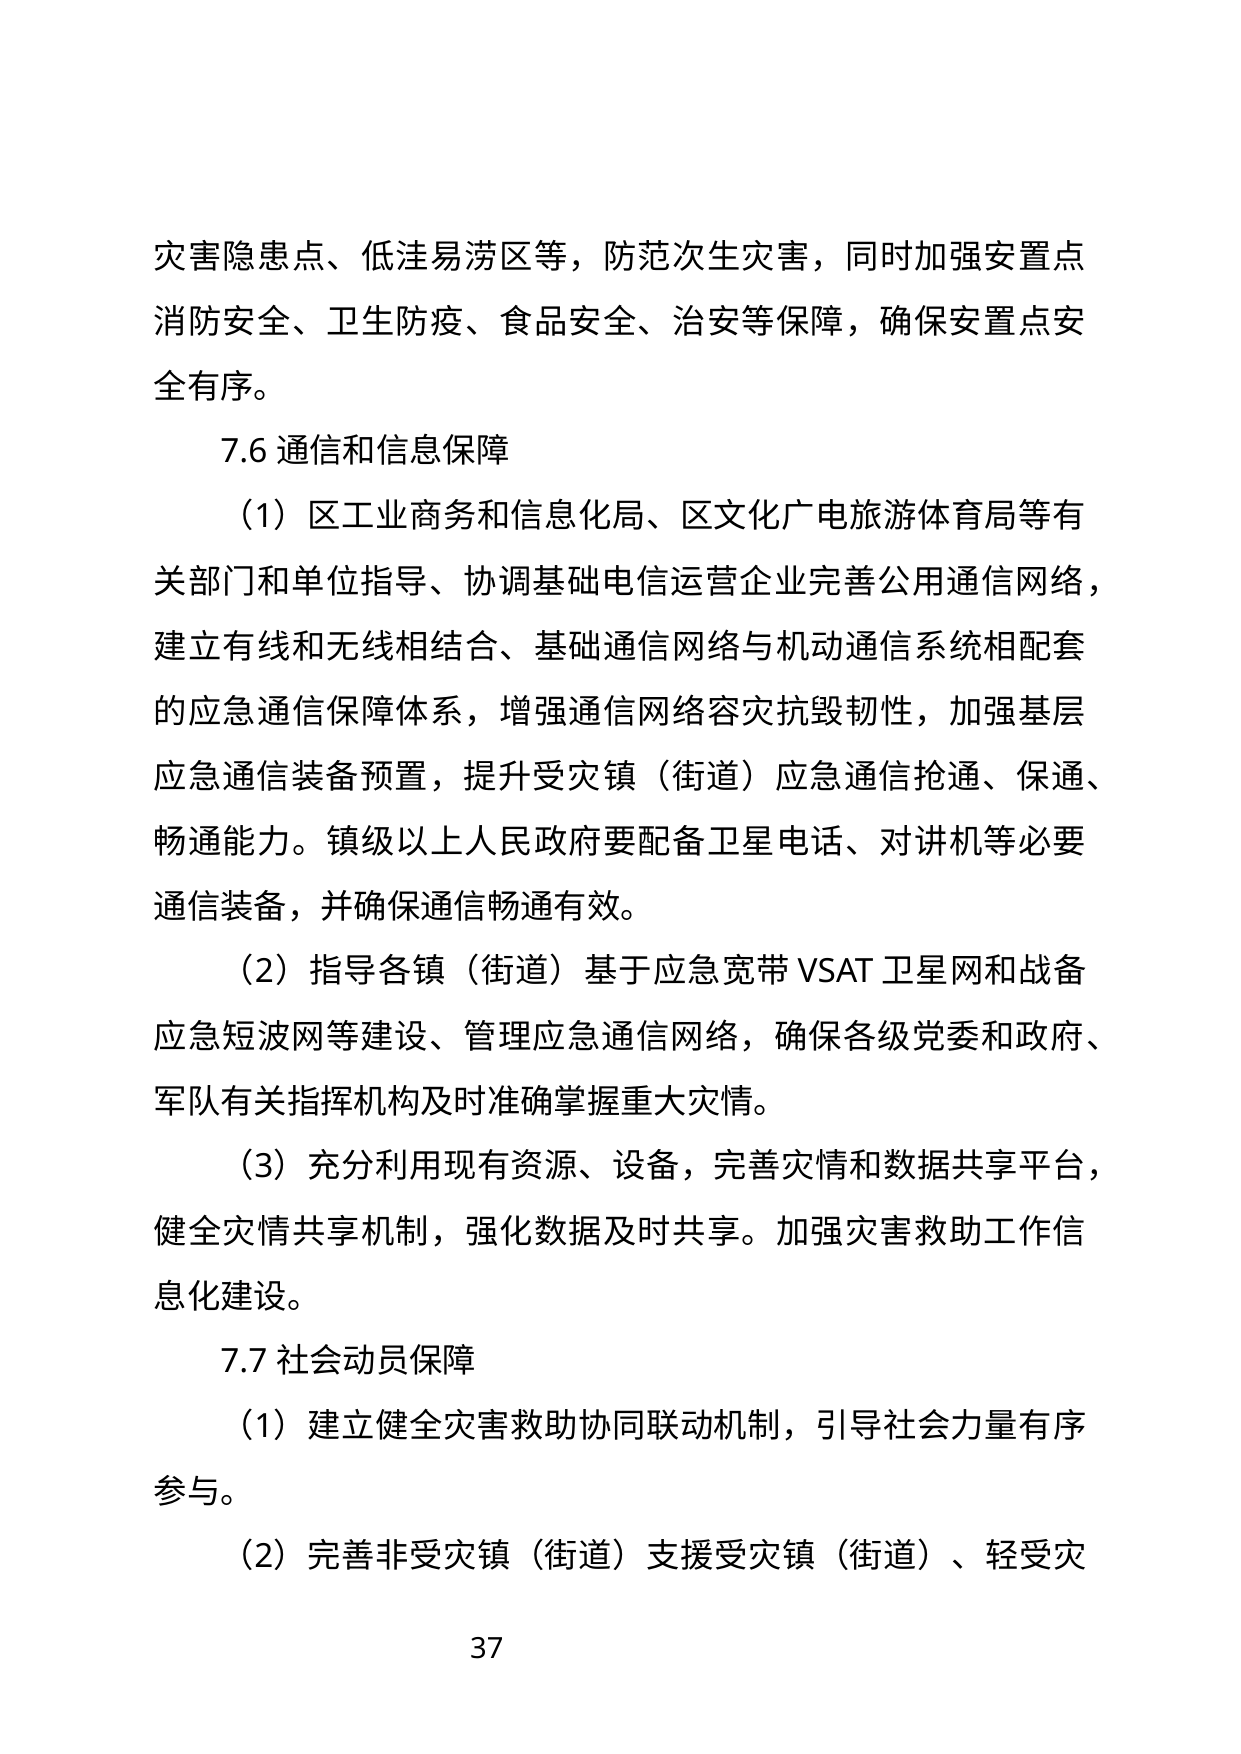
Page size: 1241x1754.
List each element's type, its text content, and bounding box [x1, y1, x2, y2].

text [153, 1521, 1087, 1586]
text （2）指导各镇（街道）基于应急宽带VSAT卫星网和战备应急短波网等建设、管理应急通信网络，确保各级党委和政府、军队有关指挥机构及时准确掌握重大灾情。 [153, 936, 1087, 1131]
subtitle 7.7 社会动员保障 [153, 1326, 1087, 1391]
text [153, 221, 1087, 416]
text （3）充分利用现有资源、设备，完善灾情和数据共享平台，健全灾情共享机制，强化数据及时共享。加强灾害救助工作信息化建设。 [153, 1131, 1087, 1326]
text （1）区工业商务和信息化局、区文化广电旅游体育局等有关部门和单位指导、协调基础电信运营企业完善公用通信网络，建立有线和无线相结合、基础通信网络与机动通信系统相配套的应急通信保障体系，增强通信网络容灾抗毁韧性，加强基层应急通信装备预置，提升受灾镇（街道）应急通信抢通、保通、畅通能力。镇级以上人民政府要配备卫星电话、对讲机等必要通信装备，并确保通信畅通有效。 [153, 481, 1087, 936]
subtitle 7.6 通信和信息保障 [153, 416, 1087, 481]
text （1）建立健全灾害救助协同联动机制，引导社会力量有序参与。 [153, 1391, 1087, 1521]
